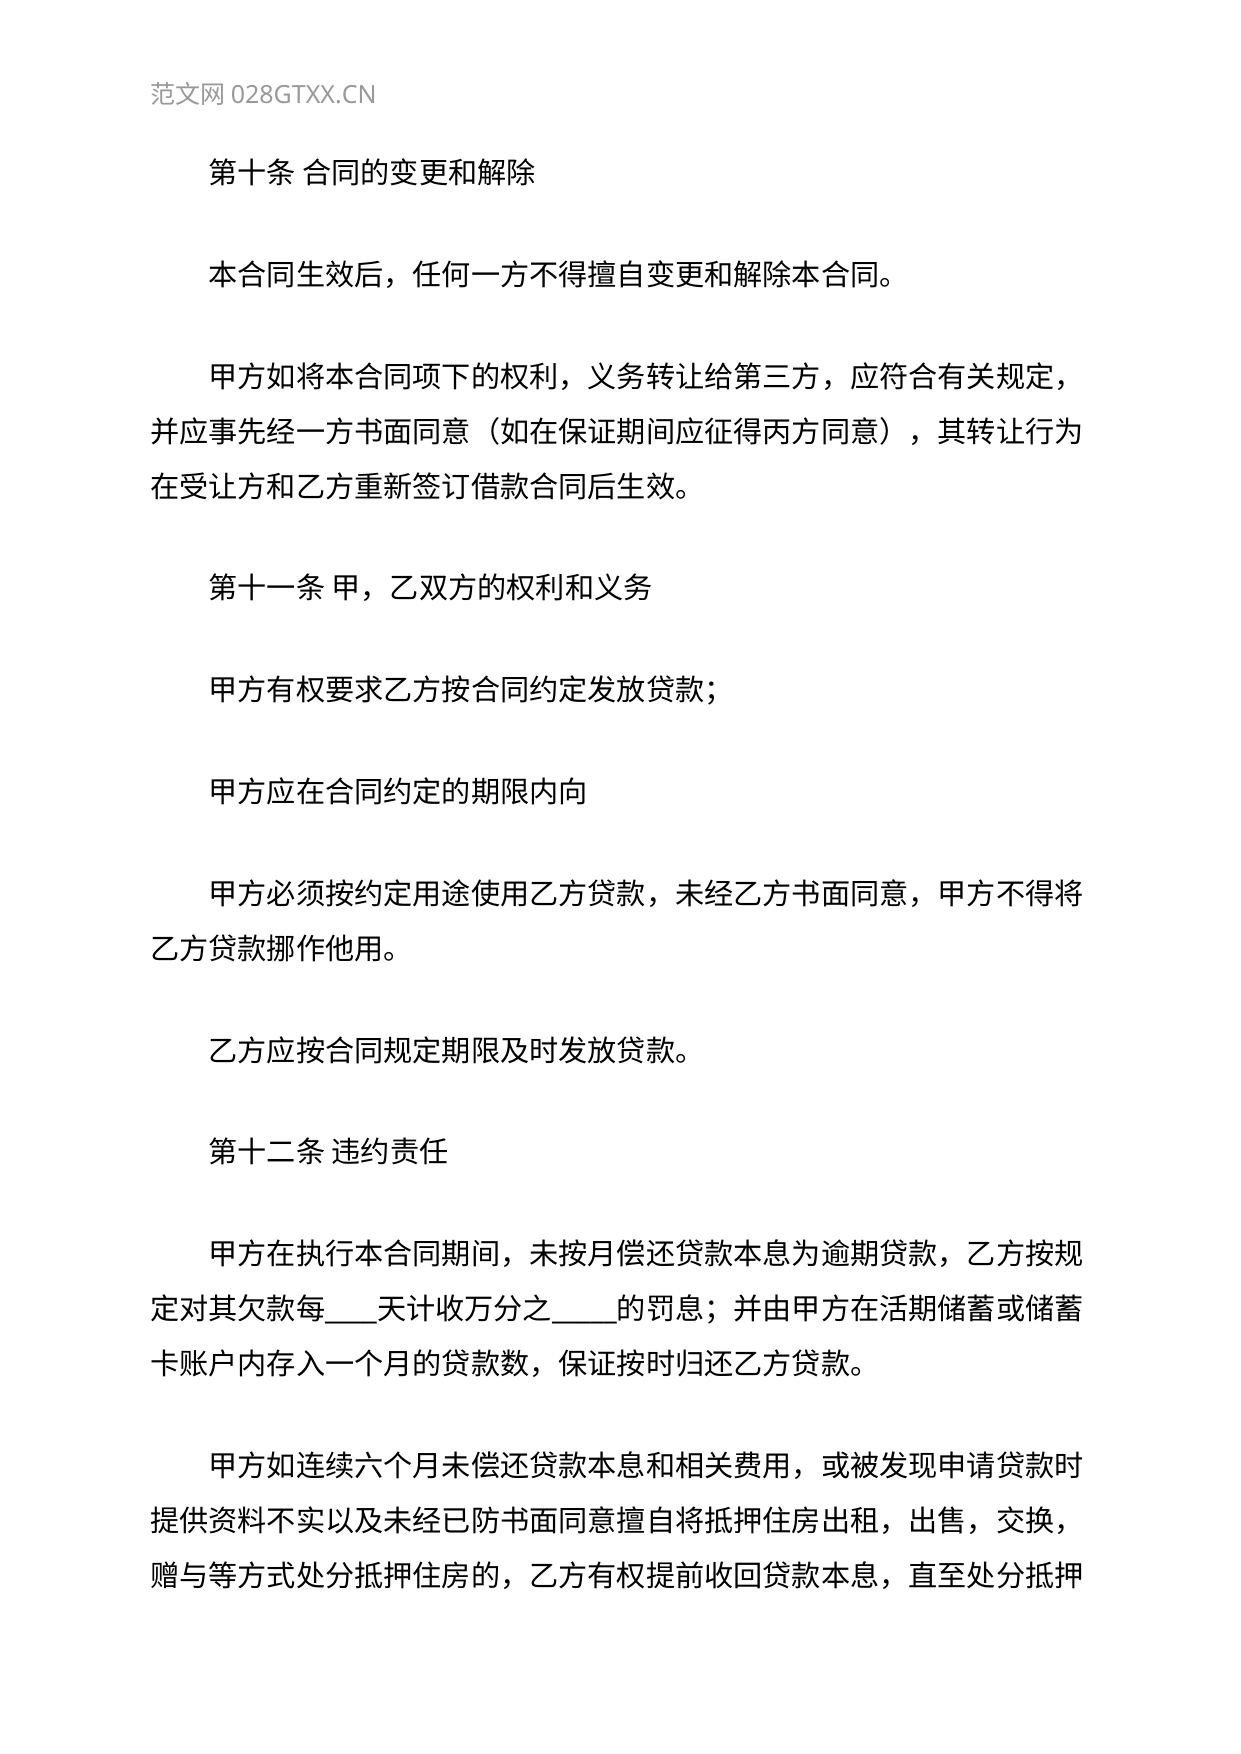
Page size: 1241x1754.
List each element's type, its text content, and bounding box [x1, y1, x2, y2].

text 甲方应在合同约定的期限内向 [150, 769, 1090, 811]
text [150, 1442, 1090, 1594]
text 甲方有权要求乙方按合同约定发放贷款； [150, 667, 1090, 709]
text 甲方在执行本合同期间，未按月偿还贷款本息为逾期贷款，乙方按规定对其欠款每____天计收万分之_____的罚息；并由甲方在活期储蓄或储蓄卡账户内存入一个月的贷款数，保证按时归还乙方贷款。 [150, 1231, 1090, 1383]
text 第十条 合同的变更和解除 [150, 150, 1090, 192]
text 第十二条 违约责任 [150, 1129, 1090, 1171]
text 甲方如将本合同项下的权利，义务转让给第三方，应符合有关规定，并应事先经一方书面同意（如在保证期间应征得丙方同意），其转让行为在受让方和乙方重新签订借款合同后生效。 [150, 353, 1090, 506]
text 甲方必须按约定用途使用乙方贷款，未经乙方书面同意，甲方不得将乙方贷款挪作他用。 [150, 870, 1090, 968]
text 本合同生效后，任何一方不得擅自变更和解除本合同。 [150, 252, 1090, 294]
text 乙方应按合同规定期限及时发放贷款。 [150, 1027, 1090, 1069]
text 第十一条 甲，乙双方的权利和义务 [150, 565, 1090, 607]
